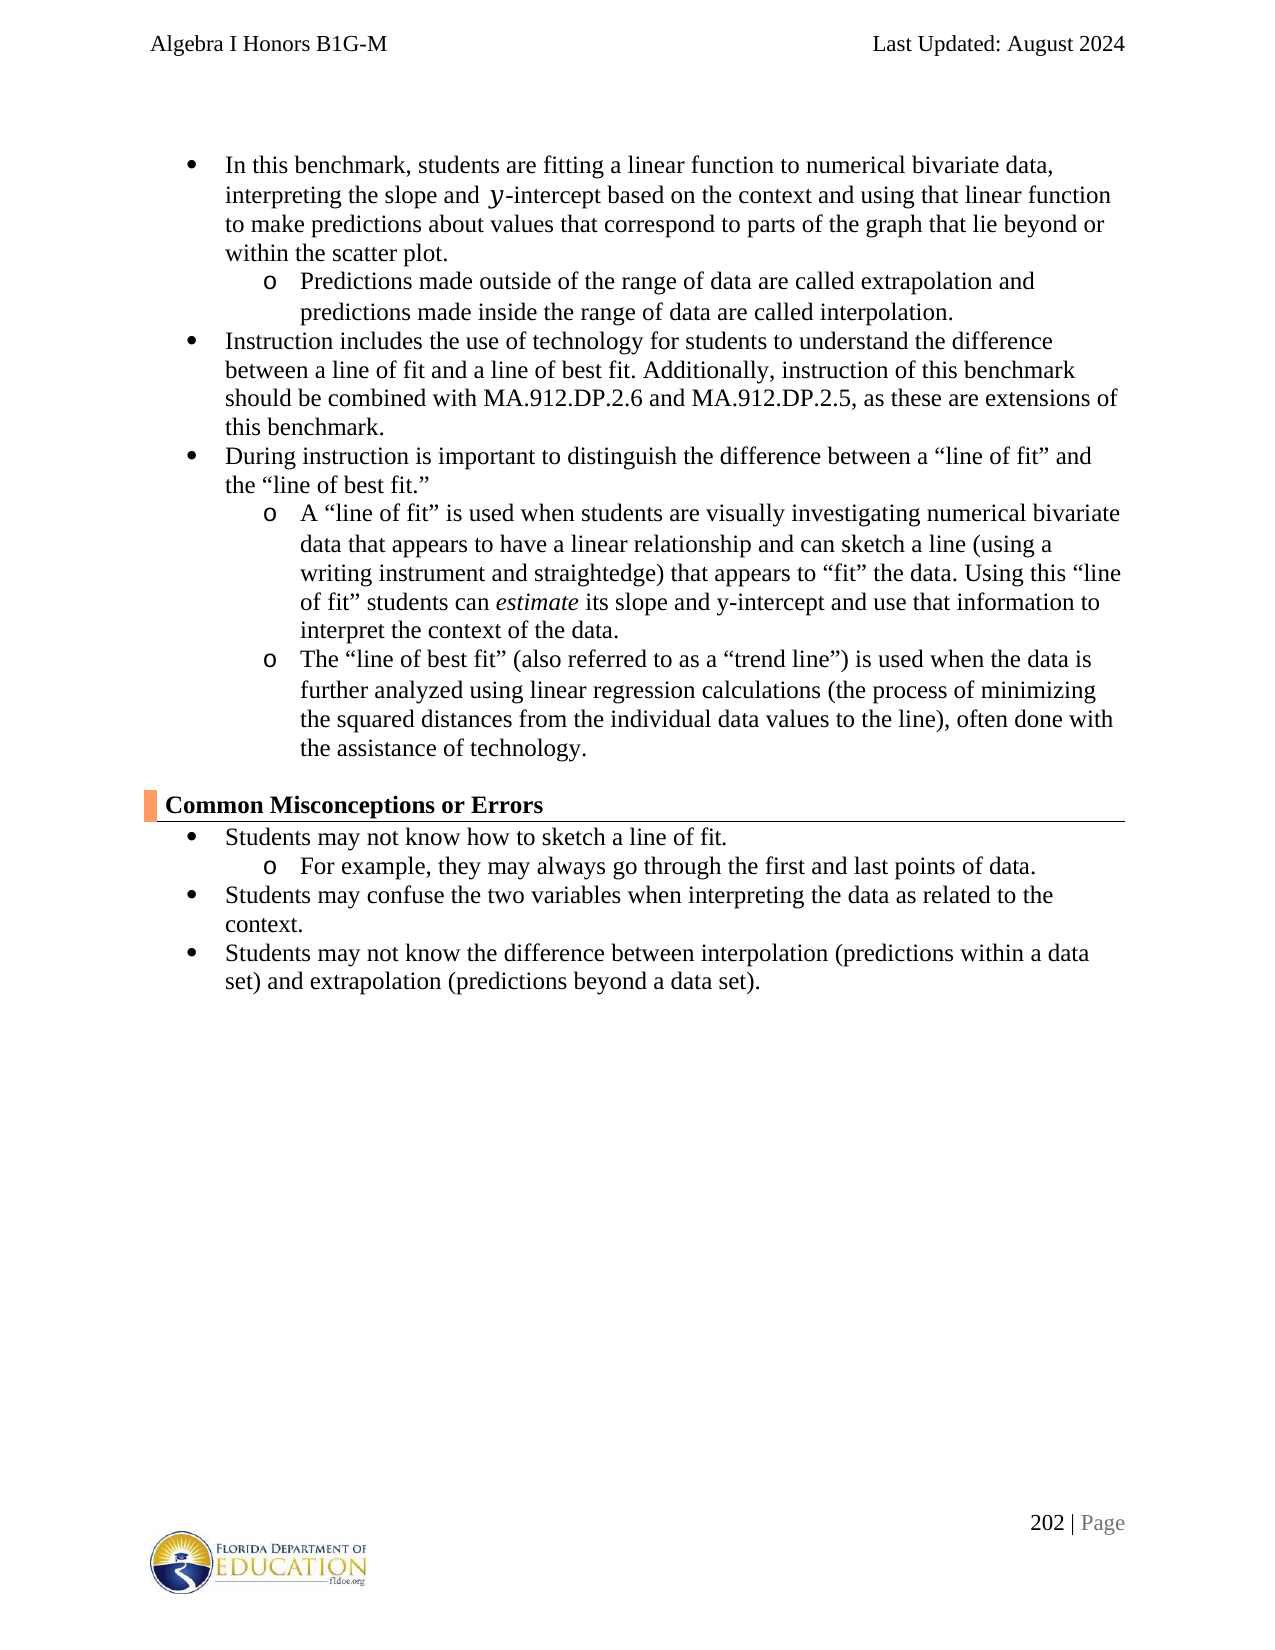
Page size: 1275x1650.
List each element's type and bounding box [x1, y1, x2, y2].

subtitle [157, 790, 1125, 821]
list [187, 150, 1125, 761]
picture [150, 1531, 367, 1594]
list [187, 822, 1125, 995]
